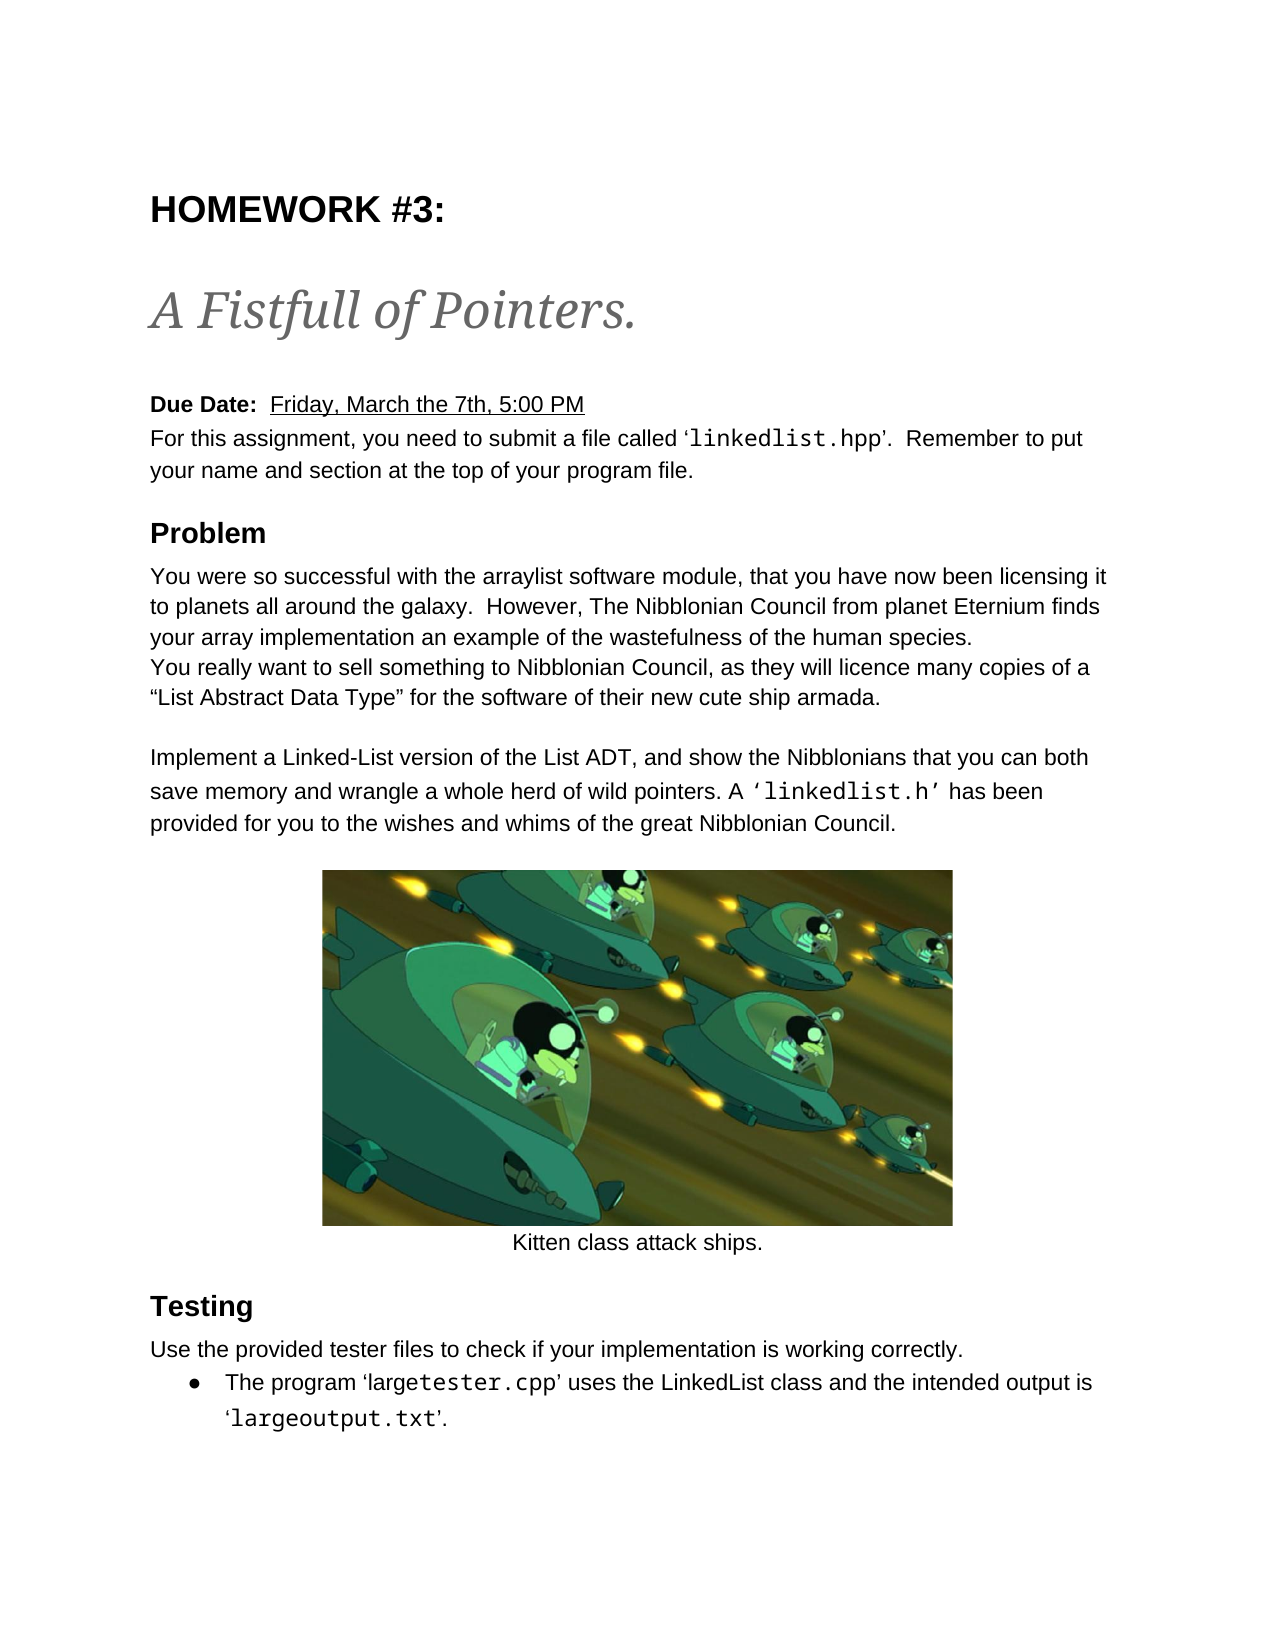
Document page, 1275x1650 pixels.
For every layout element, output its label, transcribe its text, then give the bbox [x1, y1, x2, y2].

picture [322, 870, 953, 1226]
text Due Date: Friday, March the 7th, 5:00 PM [150, 391, 1125, 418]
subtitle Problem [150, 516, 1125, 550]
subtitle Testing [150, 1289, 1125, 1322]
text You really want to sell something to Nibblonian Council, as they will licence many copies of a “List Abstract Data Type” for the software of their new cute ship armada. [150, 654, 1125, 710]
text You were so successful with the arraylist software module, that you have now been licensing it to planets all around the galaxy. However, The Nibblonian Council from planet Eternium finds your array implementation an example of the wastefulness of the human species. [150, 563, 1125, 650]
text Kitten class attack ships. [150, 1229, 1125, 1256]
text Implement a Linked-List version of the List ADT, and show the Nibblonians that you can both save memory and wrangle a whole herd of wild pointers. A ‘linkedlist.h’ has been provided for you to the wishes and whims of the great Nibblonian Council. [150, 744, 1125, 837]
subtitle A Fistfull of Pointers. [150, 274, 1125, 343]
subtitle HOMEWORK #3: [150, 187, 1125, 231]
text Use the provided tester files to check if your implementation is working correctly. [150, 1336, 1125, 1362]
text For this assignment, you need to submit a file called ‘linkedlist.hpp’. Remember to put your name and section at the top of your program file. [150, 422, 1125, 483]
list The program ‘largetester.cpp’ uses the LinkedList class and the intended output is ‘largeoutput.txt’. [187, 1366, 1125, 1433]
